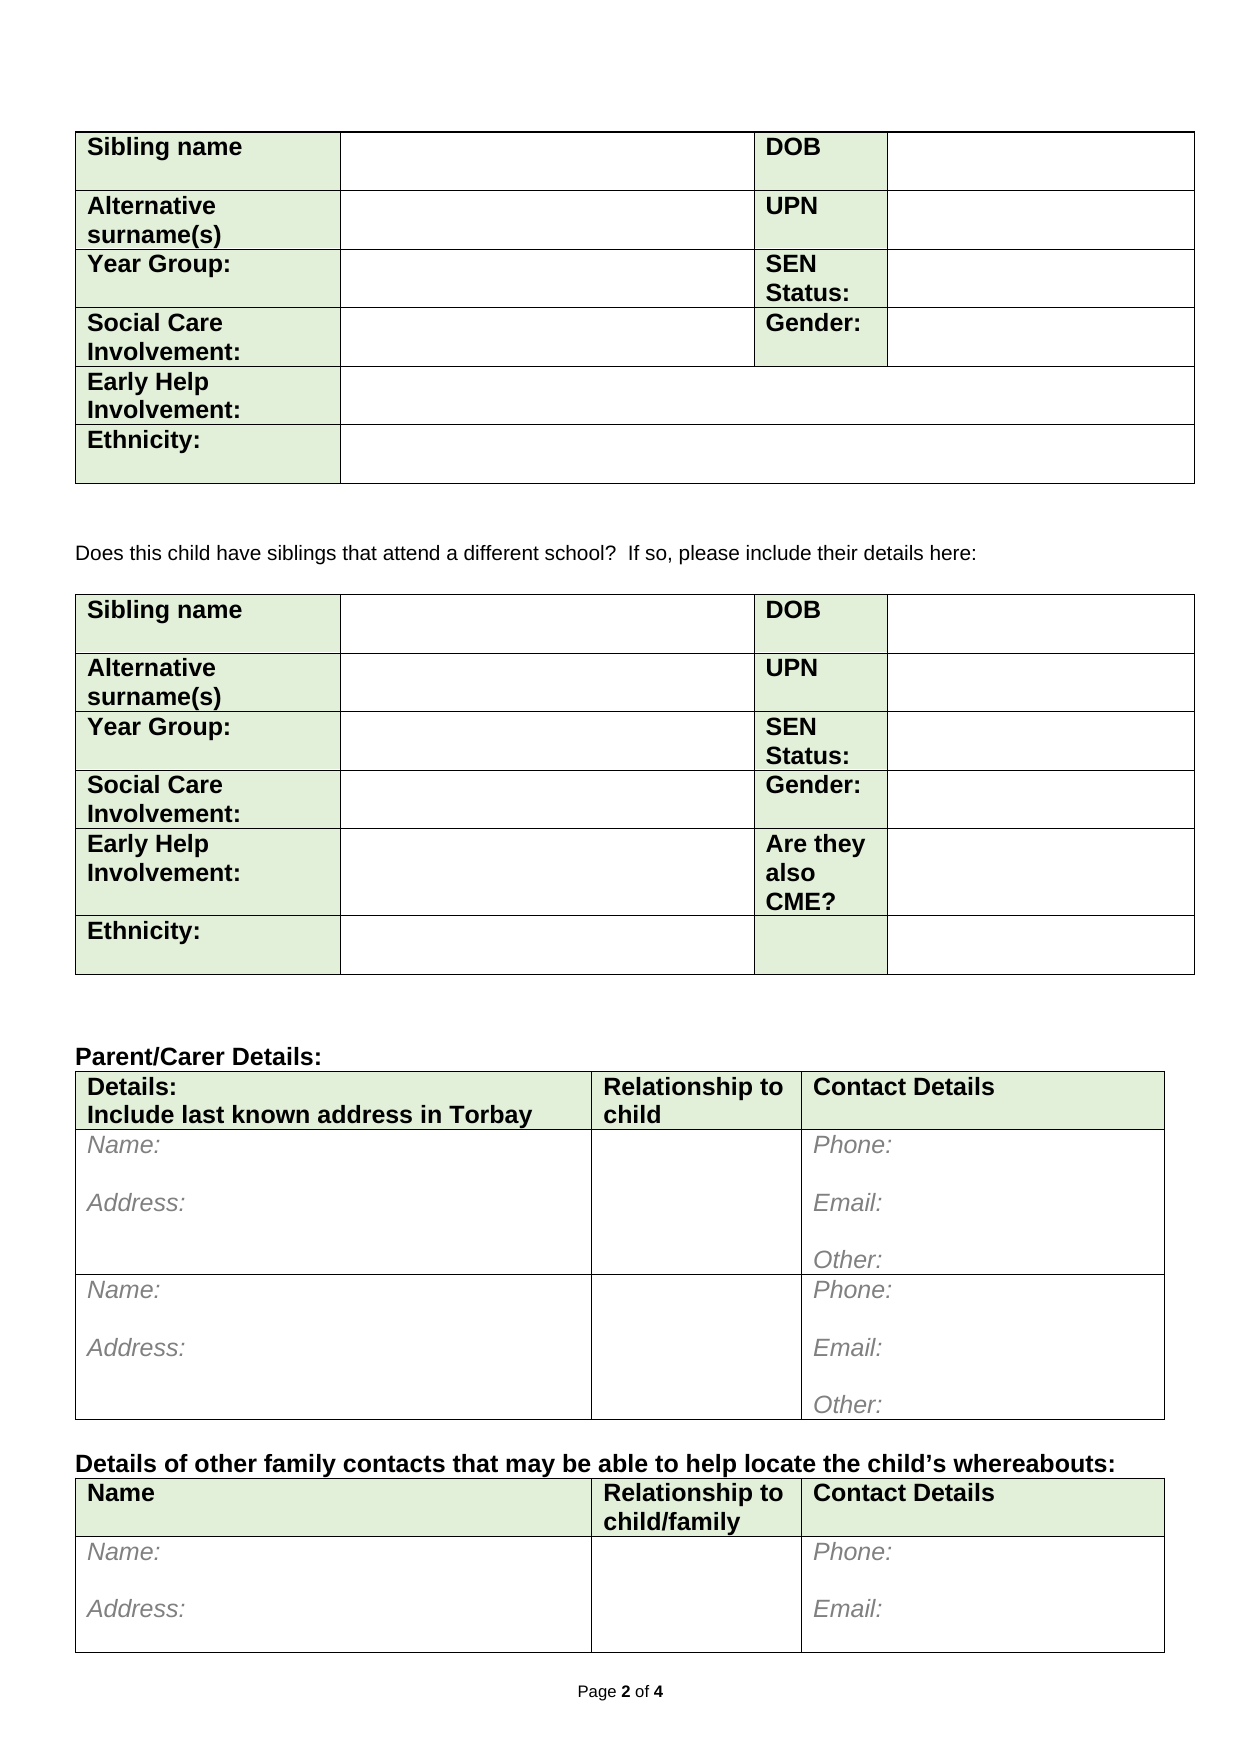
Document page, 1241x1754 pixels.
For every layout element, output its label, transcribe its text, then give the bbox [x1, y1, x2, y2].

table_cell Year Group: [76, 712, 340, 769]
table_cell [888, 712, 1194, 769]
table_cell [341, 308, 754, 366]
table_header [888, 133, 1194, 190]
table_cell [341, 250, 754, 307]
table_cell [341, 367, 1194, 424]
table_cell Name: Address: [76, 1275, 591, 1419]
table_cell [888, 191, 1194, 248]
table_cell [888, 916, 1194, 974]
text Parent/Carer Details: [75, 1042, 1165, 1071]
text Does this child have siblings that attend a different school? If so, please include their details here: [75, 541, 1165, 565]
table_cell [592, 1537, 801, 1652]
table_cell [341, 654, 754, 711]
table_cell Are they also CME? [755, 829, 887, 915]
table_cell [888, 771, 1194, 828]
table_cell Name: Address: [76, 1537, 591, 1652]
table_cell [755, 916, 887, 974]
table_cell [802, 1537, 1164, 1652]
table_header Details: Include last known address in Torbay [76, 1072, 591, 1129]
table_cell Name: Address: [76, 1130, 591, 1274]
table_header Relationship to child/family [592, 1479, 801, 1536]
table_header Sibling name [76, 595, 340, 652]
table_header Name [76, 1479, 591, 1536]
table_cell [341, 425, 1194, 483]
table_cell UPN [755, 191, 887, 248]
table_cell Phone: Email: Other: [802, 1130, 1164, 1274]
table_cell [341, 771, 754, 828]
table_cell [888, 654, 1194, 711]
table_cell SEN Status: [755, 712, 887, 769]
table_cell [341, 191, 754, 248]
table_header Contact Details [802, 1072, 1164, 1129]
table_cell SEN Status: [755, 250, 887, 307]
table_cell [341, 916, 754, 974]
table_cell Alternative surname(s) [76, 654, 340, 711]
table_header [888, 595, 1194, 652]
table_cell UPN [755, 654, 887, 711]
table_cell Early Help Involvement: [76, 367, 340, 424]
table_cell [341, 829, 754, 915]
table_cell [592, 1275, 801, 1419]
table_header Contact Details [802, 1479, 1164, 1536]
table_header [341, 133, 754, 190]
table_cell Gender: [755, 771, 887, 828]
table_cell Alternative surname(s) [76, 191, 340, 248]
text Details of other family contacts that may be able to help locate the child’s whereabouts: [75, 1449, 1165, 1477]
table_header DOB [755, 133, 887, 190]
table_cell [888, 829, 1194, 915]
table_header DOB [755, 595, 887, 652]
table_cell Social Care Involvement: [76, 771, 340, 828]
table_cell Social Care Involvement: [76, 308, 340, 366]
table_cell Ethnicity: [76, 916, 340, 974]
table_header Relationship to child [592, 1072, 801, 1129]
table_cell Year Group: [76, 250, 340, 307]
table_cell [341, 712, 754, 769]
table_cell [888, 250, 1194, 307]
table_cell Early Help Involvement: [76, 829, 340, 915]
table_cell Ethnicity: [76, 425, 340, 483]
table_cell [592, 1130, 801, 1274]
table_cell [888, 308, 1194, 366]
table_cell Phone: Email: Other: [802, 1275, 1164, 1419]
table_cell Gender: [755, 308, 887, 366]
table_header Sibling name [76, 133, 340, 190]
table_header [341, 595, 754, 652]
